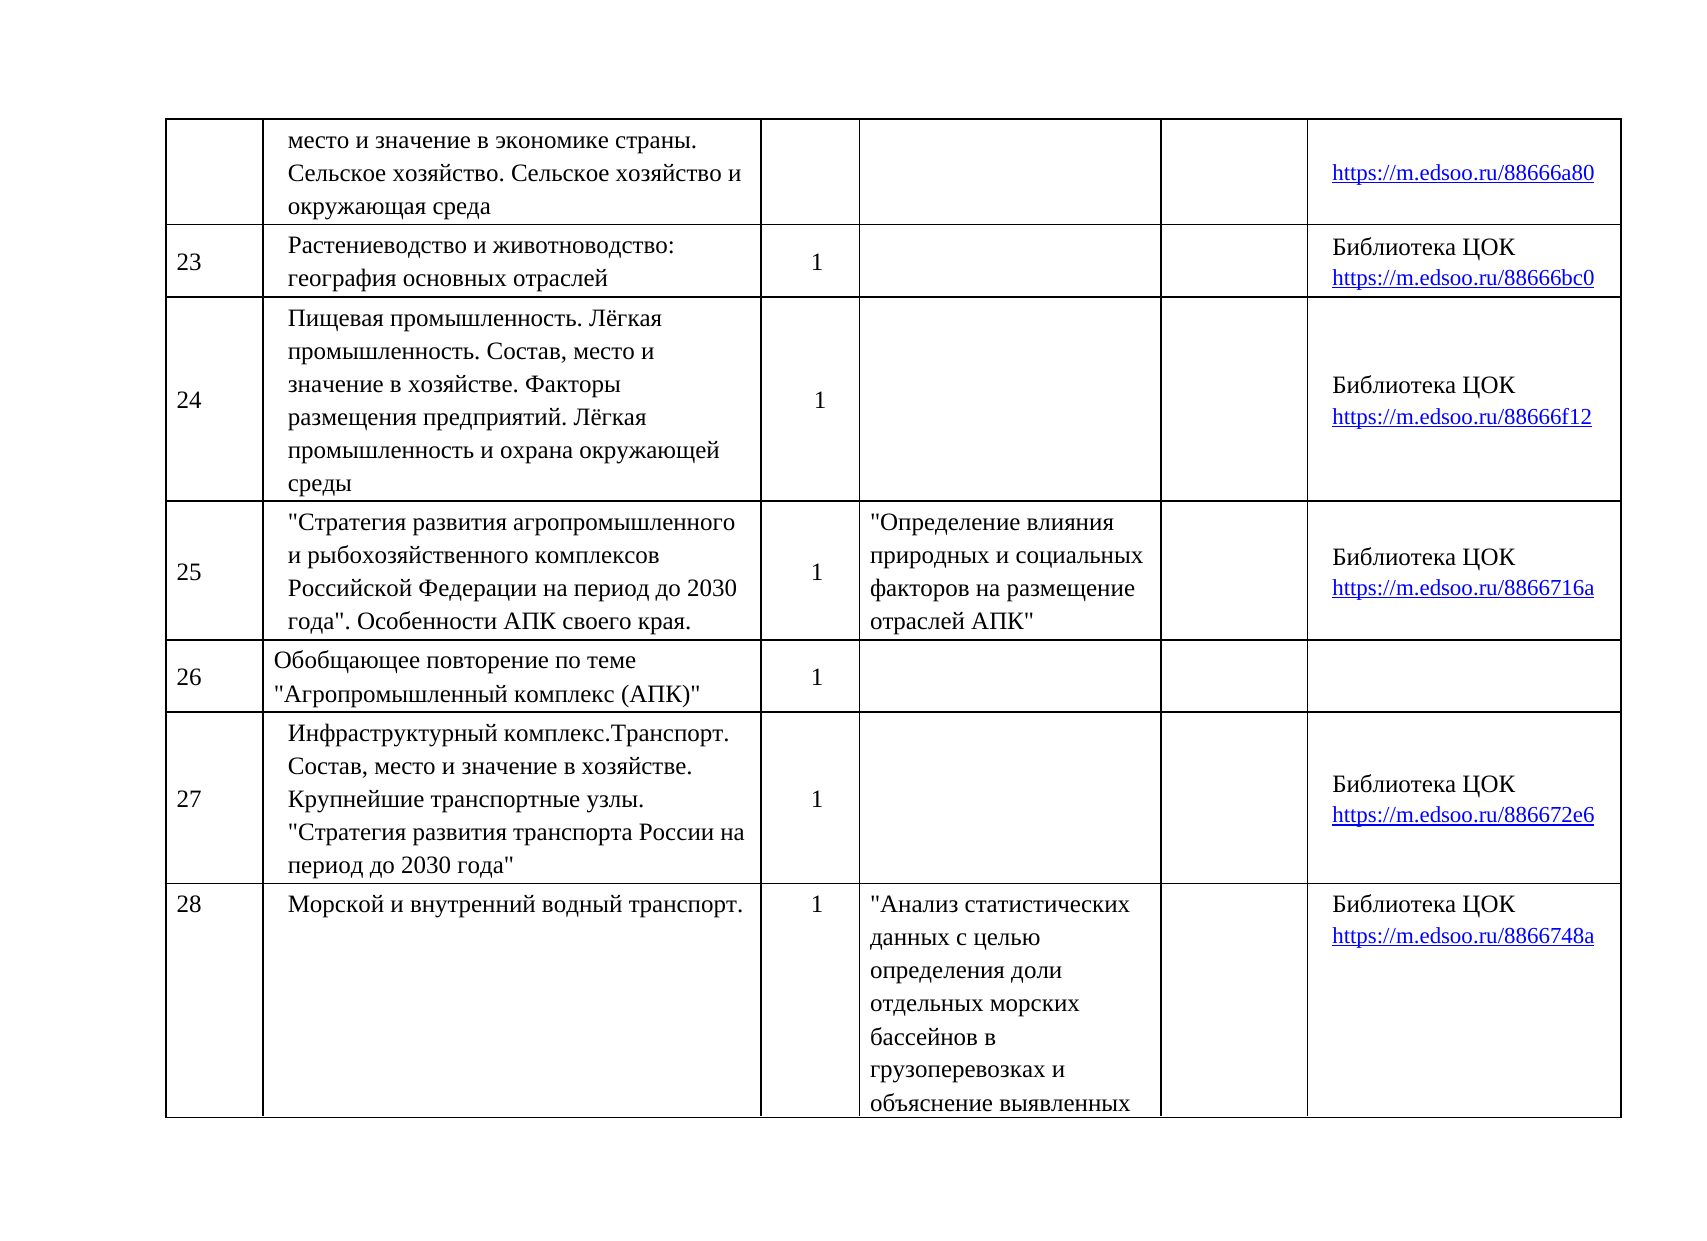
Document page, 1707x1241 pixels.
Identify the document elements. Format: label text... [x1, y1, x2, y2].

table_cell 1 [762, 884, 859, 1116]
table_cell 1 [762, 298, 859, 500]
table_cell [1308, 120, 1620, 223]
table_cell 22 [167, 120, 262, 223]
table_cell Растениеводство и животноводство: география основных отраслей [264, 225, 760, 296]
table_cell [1162, 713, 1307, 883]
table_cell 23 [167, 225, 262, 296]
table_cell [1162, 225, 1307, 296]
table_cell [860, 641, 1160, 711]
table_cell 24 [167, 298, 262, 500]
table_cell Инфраструктурный комплекс.Транспорт. Состав, место и значение в хозяйстве. Крупнейшие транспортные узлы. "Стратегия развития транспорта России на период до 2030 года" [264, 713, 760, 883]
table_cell [1162, 884, 1307, 1116]
table_cell 28 [167, 884, 262, 1116]
table_cell [860, 713, 1160, 883]
table_cell 25 [167, 502, 262, 639]
table_cell "Стратегия развития агропромышленного и рыбохозяйственного комплексов Российской Федерации на период до 2030 года". Особенности АПК своего края. [264, 502, 760, 639]
table_cell Обобщающее повторение по теме "Агропромышленный комплекс (АПК)" [264, 641, 760, 711]
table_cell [860, 884, 1160, 1116]
table_cell Пищевая промышленность. Лёгкая промышленность. Состав, место и значение в хозяйстве. Факторы размещения предприятий. Лёгкая промышленность и охрана окружающей среды [264, 298, 760, 500]
table_cell [860, 225, 1160, 296]
table_cell 1 [762, 713, 859, 883]
table_cell "Определение влияния природных и социальных факторов на размещение отраслей АПК" [860, 502, 1160, 639]
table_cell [1308, 884, 1620, 1116]
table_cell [264, 884, 760, 1116]
table_cell [1162, 298, 1307, 500]
table_cell Библиотека ЦОК https://m.edsoo.ru/8866716a [1308, 502, 1620, 639]
table_cell [1162, 502, 1307, 639]
table_cell [1162, 641, 1307, 711]
table_cell 1 [762, 641, 859, 711]
table_cell [1162, 120, 1307, 223]
table_cell 1 [762, 120, 859, 223]
table_cell [860, 120, 1160, 223]
table_cell [860, 298, 1160, 500]
table_cell 26 [167, 641, 262, 711]
table_cell Библиотека ЦОК https://m.edsoo.ru/88666bc0 [1308, 225, 1620, 296]
table_cell Библиотека ЦОК https://m.edsoo.ru/886672e6 [1308, 713, 1620, 883]
table_cell 27 [167, 713, 262, 883]
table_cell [264, 120, 760, 223]
table_cell Библиотека ЦОК https://m.edsoo.ru/88666f12 [1308, 298, 1620, 500]
table_cell 1 [762, 502, 859, 639]
table_cell 1 [762, 225, 859, 296]
table_cell [1308, 641, 1620, 711]
